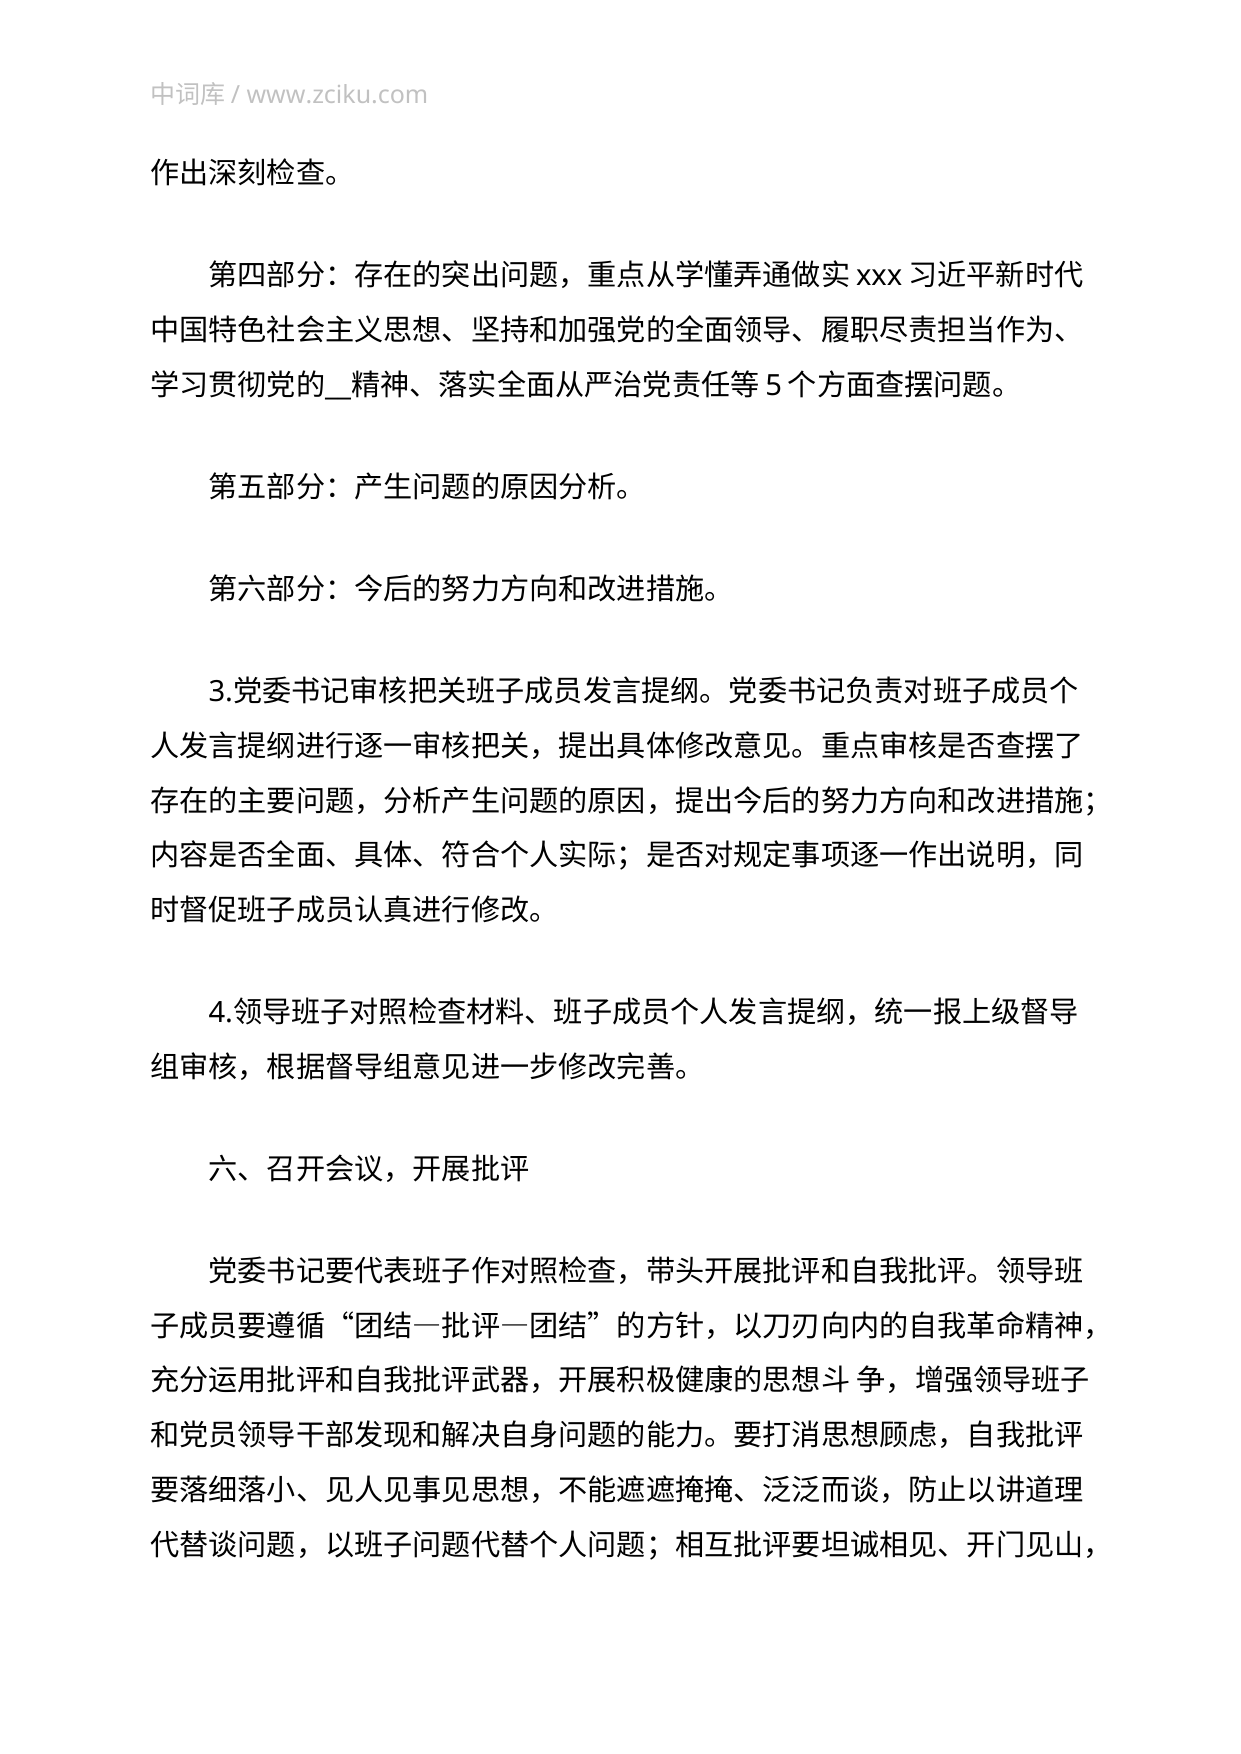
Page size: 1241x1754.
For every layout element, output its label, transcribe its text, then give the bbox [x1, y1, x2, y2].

text 第五部分：产生问题的原因分析。 [150, 464, 1090, 506]
text 3.党委书记审核把关班子成员发言提纲。党委书记负责对班子成员个人发言提纲进行逐一审核把关，提出具体修改意见。重点审核是否查摆了存在的主要问题，分析产生问题的原因，提出今后的努力方向和改进措施；内容是否全面、具体、符合个人实际；是否对规定事项逐一作出说明，同时督促班子成员认真进行修改。 [150, 667, 1090, 929]
text 第四部分：存在的突出问题，重点从学懂弄通做实xxx习近平新时代中国特色社会主义思想、坚持和加强党的全面领导、履职尽责担当作为、学习贯彻党的__精神、落实全面从严治党责任等5个方面查摆问题。 [150, 252, 1090, 404]
text 4.领导班子对照检查材料、班子成员个人发言提纲，统一报上级督导组审核，根据督导组意见进一步修改完善。 [150, 989, 1090, 1086]
text 六、召开会议，开展批评 [150, 1145, 1090, 1188]
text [150, 1247, 1090, 1564]
text 第六部分：今后的努力方向和改进措施。 [150, 565, 1090, 608]
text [150, 150, 1090, 192]
